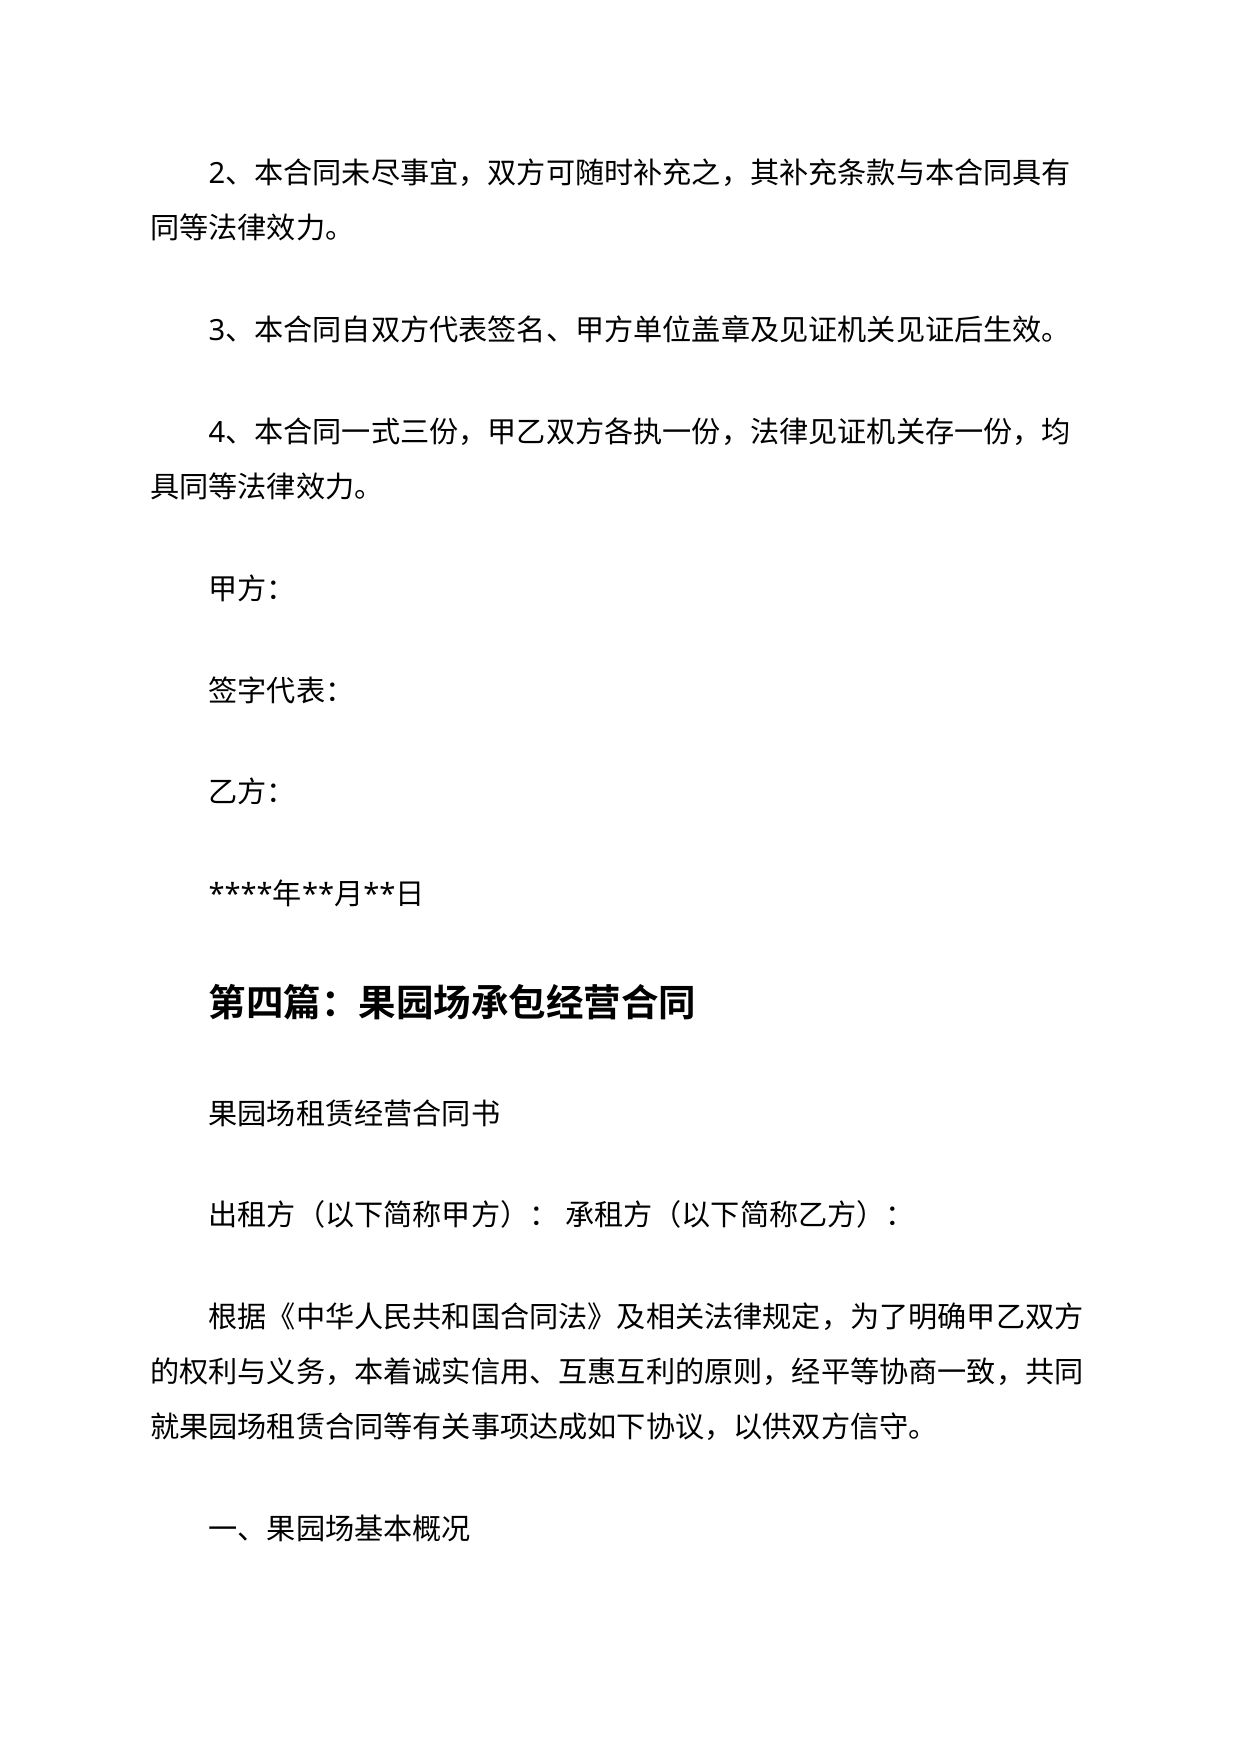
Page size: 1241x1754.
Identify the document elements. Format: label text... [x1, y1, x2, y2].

text 一、果园场基本概况 [150, 1505, 1090, 1548]
text 签字代表： [150, 667, 1090, 709]
text 出租方（以下简称甲方）： 承租方（以下简称乙方）： [150, 1192, 1090, 1234]
text 4、本合同一式三份，甲乙双方各执一份，法律见证机关存一份，均具同等法律效力。 [150, 409, 1090, 506]
text 3、本合同自双方代表签名、甲方单位盖章及见证机关见证后生效。 [150, 307, 1090, 349]
text 甲方： [150, 566, 1090, 608]
text 第四篇：果园场承包经营合同 [150, 973, 1090, 1027]
text 根据《中华人民共和国合同法》及相关法律规定，为了明确甲乙双方的权利与义务，本着诚实信用、互惠互利的原则，经平等协商一致，共同就果园场租赁合同等有关事项达成如下协议，以供双方信守。 [150, 1294, 1090, 1446]
text 2、本合同未尽事宜，双方可随时补充之，其补充条款与本合同具有同等法律效力。 [150, 150, 1090, 247]
text 果园场租赁经营合同书 [150, 1090, 1090, 1132]
text 乙方： [150, 769, 1090, 811]
text ****年**月**日 [150, 871, 1090, 913]
